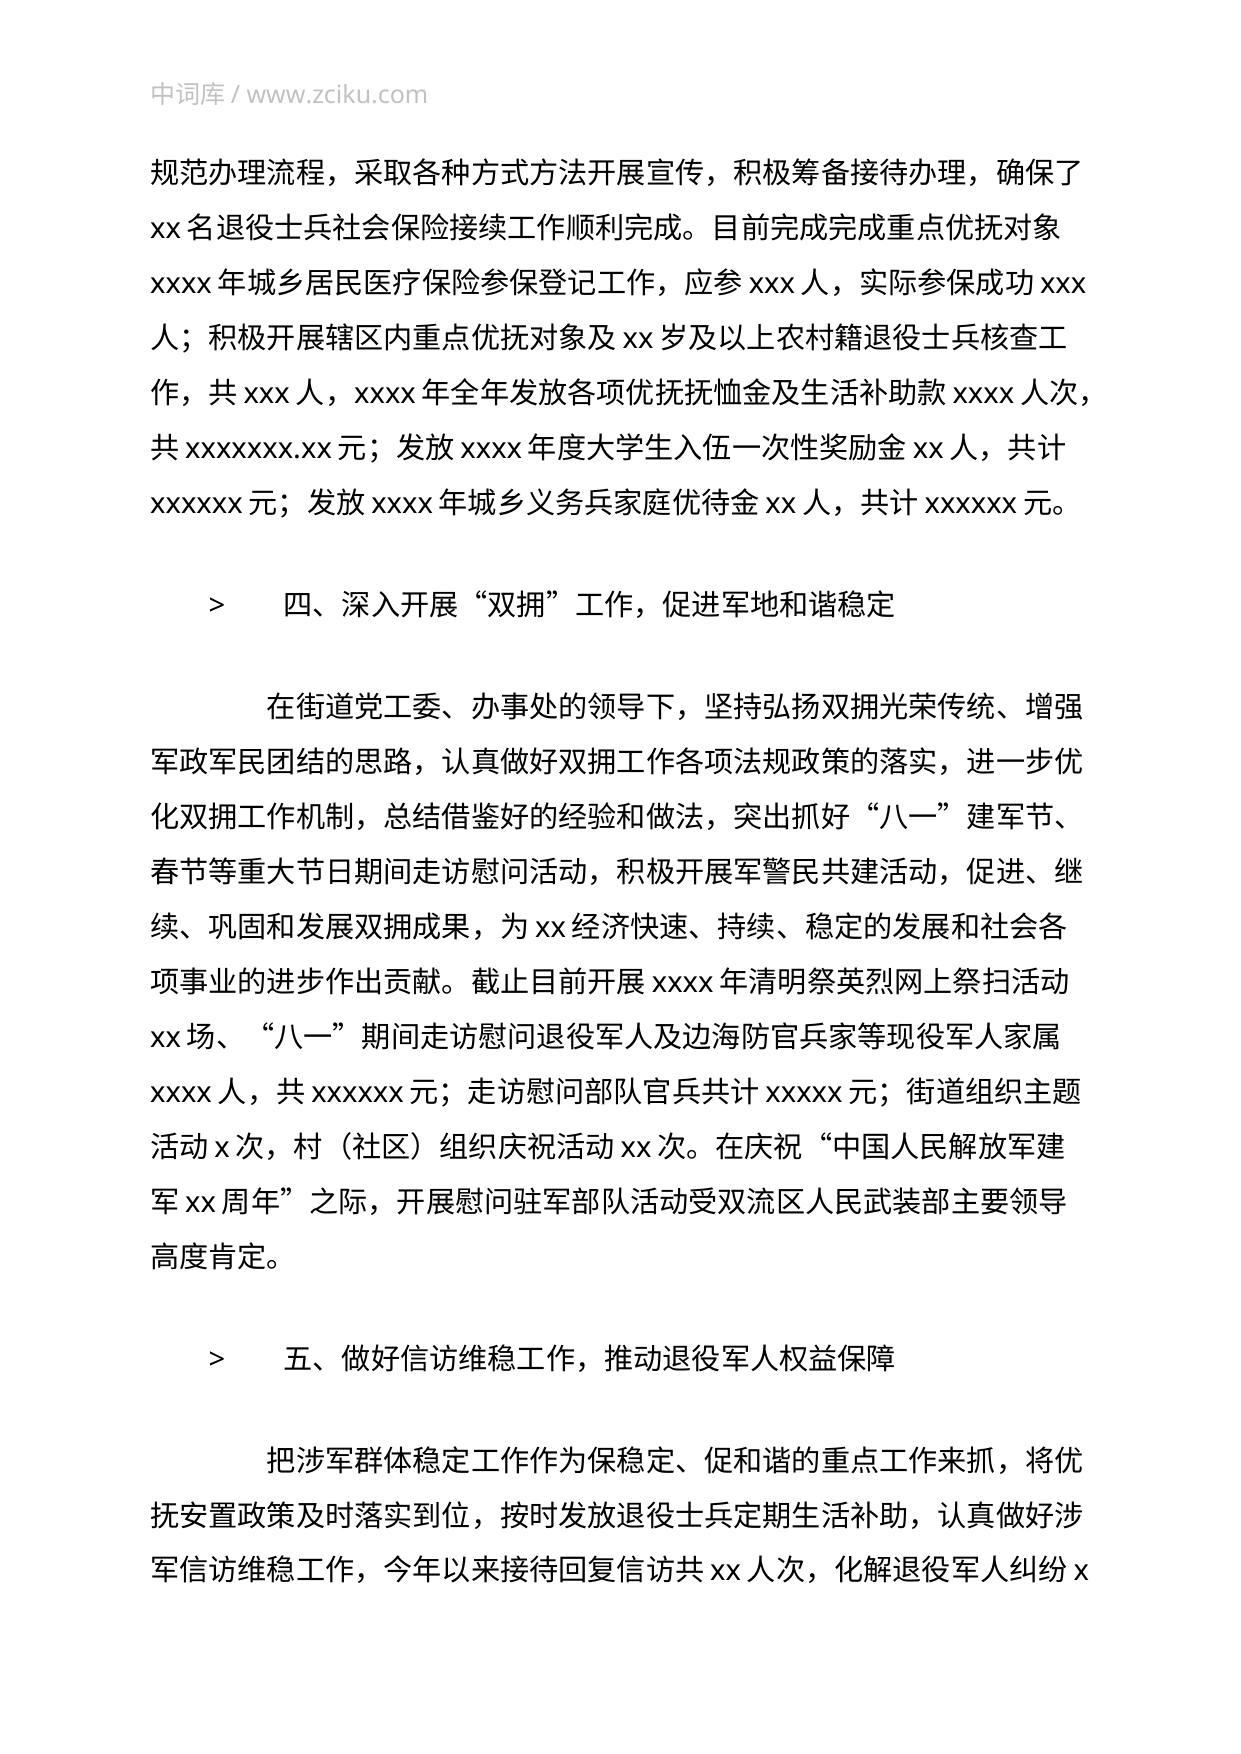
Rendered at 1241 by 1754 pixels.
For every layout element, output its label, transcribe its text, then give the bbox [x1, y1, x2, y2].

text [150, 150, 1090, 522]
text > 四、深入开展“双拥”工作，促进军地和谐稳定 [150, 582, 1090, 624]
text 在街道党工委、办事处的领导下，坚持弘扬双拥光荣传统、增强军政军民团结的思路，认真做好双拥工作各项法规政策的落实，进一步优化双拥工作机制，总结借鉴好的经验和做法，突出抓好“八一”建军节、春节等重大节日期间走访慰问活动，积极开展军警民共建活动，促进、继续、巩固和发展双拥成果，为xx经济快速、持续、稳定的发展和社会各项事业的进步作出贡献。截止目前开展xxxx年清明祭英烈网上祭扫活动xx场、“八一”期间走访慰问退役军人及边海防官兵家等现役军人家属xxxx人，共xxxxxx元；走访慰问部队官兵共计xxxxx元；街道组织主题活动x次，村（社区）组织庆祝活动xx次。在庆祝“中国人民解放军建军xx周年”之际，开展慰问驻军部队活动受双流区人民武装部主要领导高度肯定。 [150, 684, 1090, 1276]
text > 五、做好信访维稳工作，推动退役军人权益保障 [150, 1335, 1090, 1378]
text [150, 1437, 1090, 1589]
